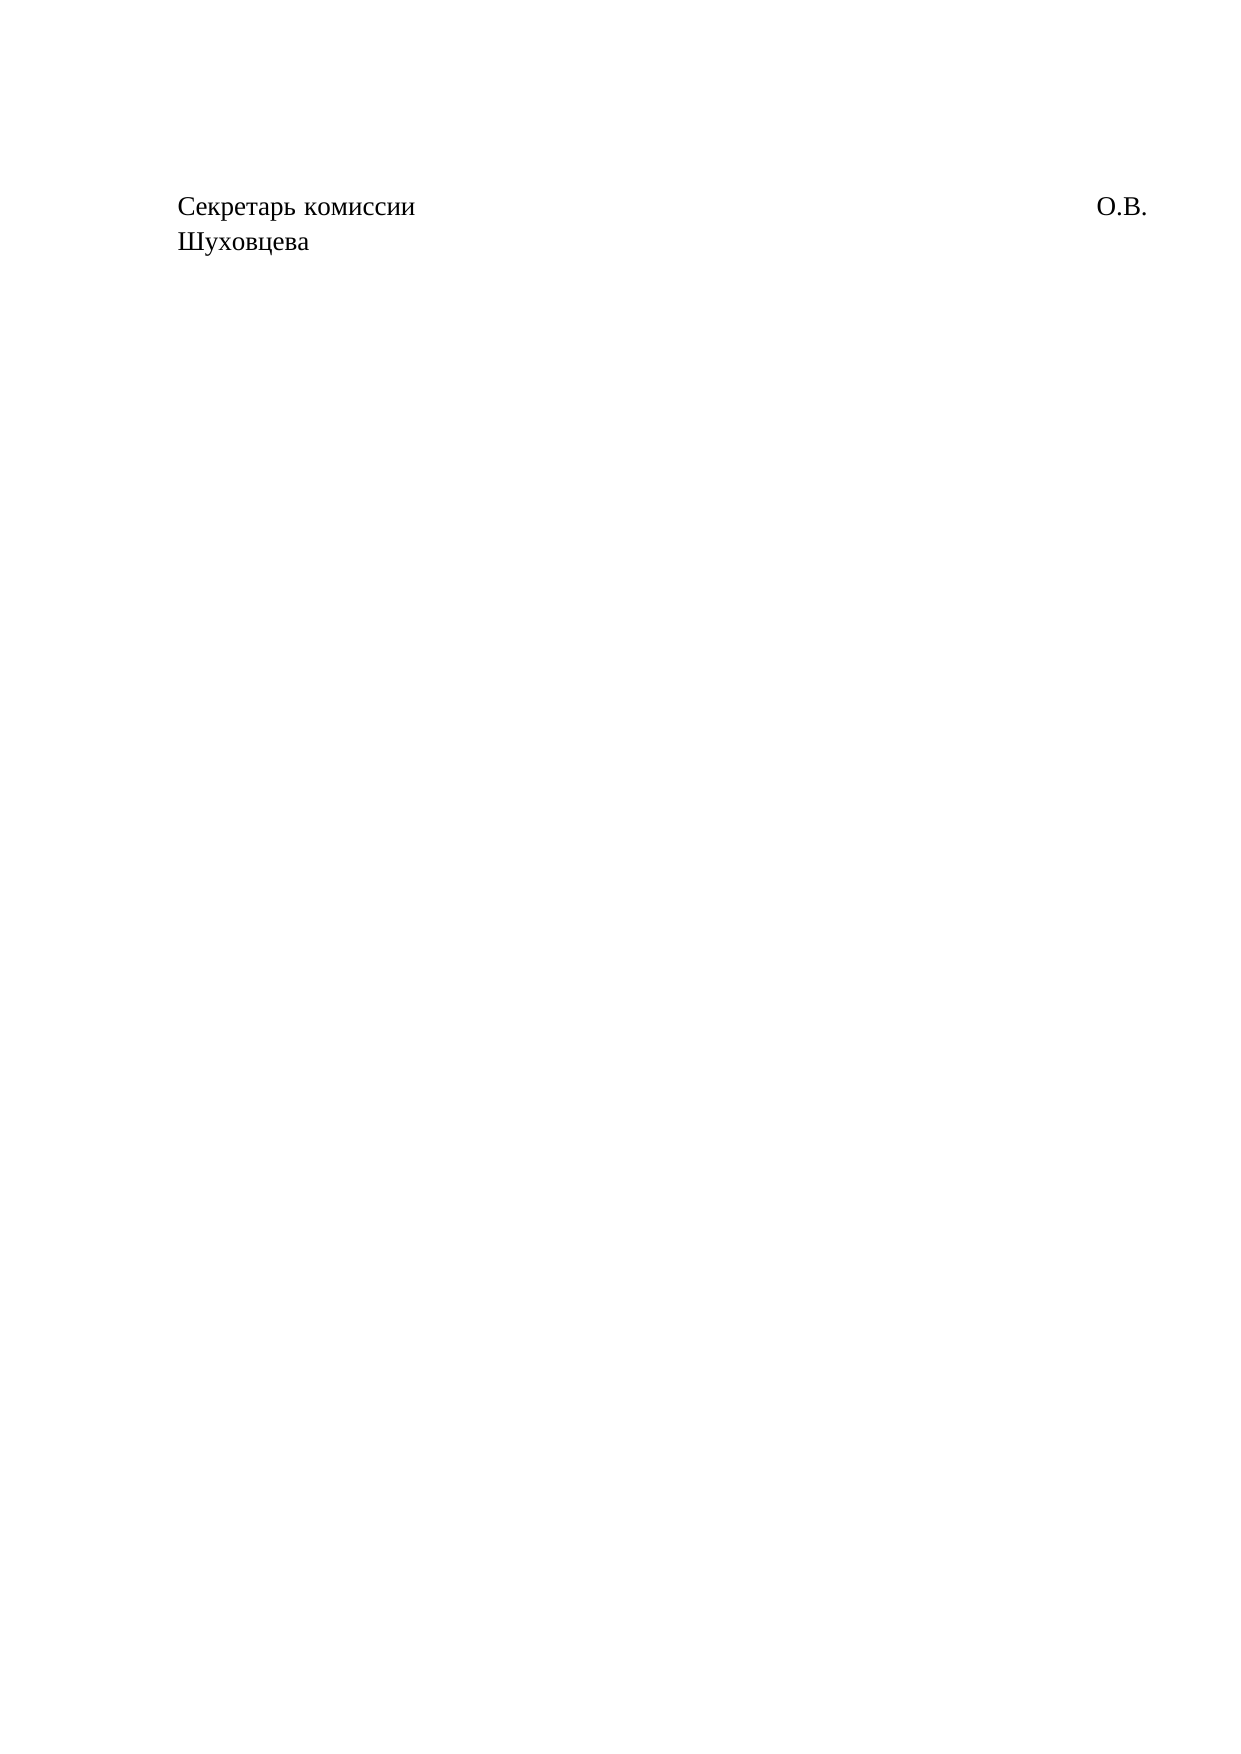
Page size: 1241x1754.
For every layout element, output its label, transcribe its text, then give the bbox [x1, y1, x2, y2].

text Секретарь комиссии О.В. Шуховцева [177, 189, 1152, 256]
